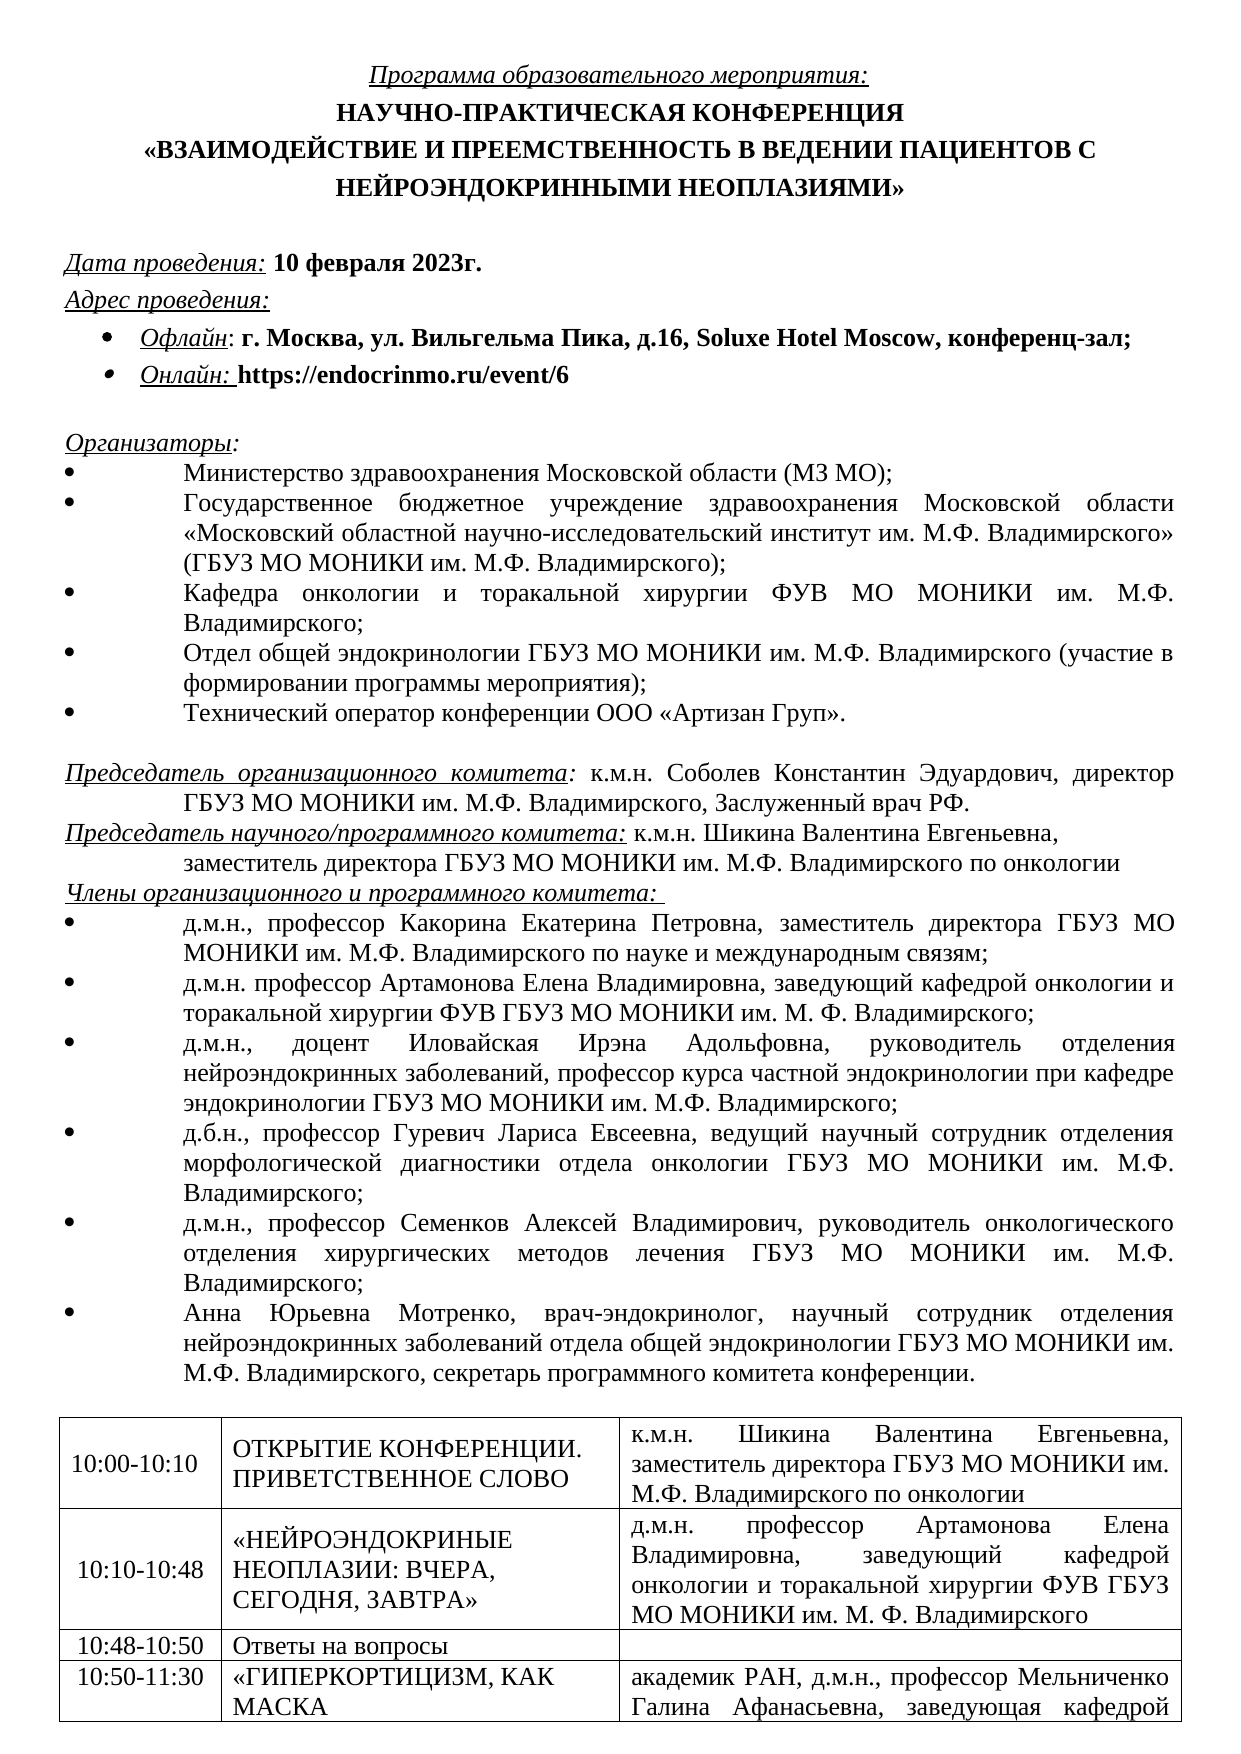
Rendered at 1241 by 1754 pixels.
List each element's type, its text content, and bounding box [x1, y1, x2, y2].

text Научно-практическая конференция [65, 97, 1175, 127]
table_cell 10:10-10:48 [60, 1509, 221, 1629]
list д.м.н., профессор Какорина Екатерина Петровна, заместитель директора ГБУЗ МО МОНИКИ им. М.Ф. Владимирского по науке и международным связям; [65, 907, 1175, 967]
list Анна Юрьевна Мотренко, врач-эндокринолог, научный сотрудник отделения нейроэндокринных заболеваний отдела общей эндокринологии ГБУЗ МО МОНИКИ им. М.Ф. Владимирского, секретарь программного комитета конференции. [65, 1297, 1175, 1387]
table_cell «НЕЙРОЭНДОКРИНЫЕ НЕОПЛАЗИИ: ВЧЕРА, СЕГОДНЯ, ЗАВТРА» [222, 1509, 619, 1629]
list Государственное бюджетное учреждение здравоохранения Московской области «Московский областной научно-исследовательский институт им. М.Ф. Владимирского» (ГБУЗ МО МОНИКИ им. М.Ф. Владимирского); [65, 487, 1175, 577]
table_cell 10:48-10:50 [60, 1630, 221, 1660]
table_cell 10:50-11:30 [60, 1661, 221, 1721]
list д.б.н., профессор Гуревич Лариса Евсеевна, ведущий научный сотрудник отделения морфологической диагностики отдела онкологии ГБУЗ МО МОНИКИ им. М.Ф. Владимирского; [65, 1117, 1175, 1207]
table_cell [620, 1630, 1181, 1660]
list Офлайн: г. Москва, ул. Вильгельма Пика, д.16, Soluxe Hotel Moscow, конференц-зал; [102, 322, 1175, 352]
table_header 10:00-10:10 [60, 1418, 221, 1508]
text «Взаимодействие и преемственность в ведении пациентов с нейроэндокринными неоплазиями» [65, 134, 1175, 202]
text Программа образовательного мероприятия: [65, 59, 1175, 89]
table_header ОТКРЫТИЕ КОНФЕРЕНЦИИ. ПРИВЕТСТВЕННОЕ СЛОВО [222, 1418, 619, 1508]
list д.м.н. профессор Артамонова Елена Владимировна, заведующий кафедрой онкологии и торакальной хирургии ФУВ ГБУЗ МО МОНИКИ им. М. Ф. Владимирского; [65, 967, 1175, 1027]
list Председатель научного/программного комитета: к.м.н. Шикина Валентина Евгеньевна, заместитель директора ГБУЗ МО МОНИКИ им. М.Ф. Владимирского по онкологии [65, 817, 1175, 877]
list д.м.н., доцент Иловайская Ирэна Адольфовна, руководитель отделения нейроэндокринных заболеваний, профессор курса частной эндокринологии при кафедре эндокринологии ГБУЗ МО МОНИКИ им. М.Ф. Владимирского; [65, 1027, 1175, 1117]
table_header к.м.н. Шикина Валентина Евгеньевна, заместитель директора ГБУЗ МО МОНИКИ им. М.Ф. Владимирского по онкологии [620, 1418, 1181, 1508]
text Председатель организационного комитета: к.м.н. Соболев Константин Эдуардович, директор ГБУЗ МО МОНИКИ им. М.Ф. Владимирского, Заслуженный врач РФ. [65, 757, 1175, 817]
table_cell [620, 1661, 1181, 1721]
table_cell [222, 1661, 619, 1721]
table_cell д.м.н. профессор Артамонова Елена Владимировна, заведующий кафедрой онкологии и торакальной хирургии ФУВ ГБУЗ МО МОНИКИ им. М. Ф. Владимирского [620, 1509, 1181, 1629]
text Организаторы: [65, 427, 1175, 457]
list Кафедра онкологии и торакальной хирургии ФУВ МО МОНИКИ им. М.Ф. Владимирского; [65, 577, 1175, 637]
list Отдел общей эндокринологии ГБУЗ МО МОНИКИ им. М.Ф. Владимирского (участие в формировании программы мероприятия); [65, 637, 1175, 697]
list д.м.н., профессор Семенков Алексей Владимирович, руководитель онкологического отделения хирургических методов лечения ГБУЗ МО МОНИКИ им. М.Ф. Владимирского; [65, 1207, 1175, 1297]
text Адрес проведения: [65, 284, 1175, 314]
list Министерство здравоохранения Московской области (МЗ МО); [65, 457, 1175, 487]
table_cell Ответы на вопросы [222, 1630, 619, 1660]
text Члены организационного и программного комитета: [65, 877, 1175, 907]
list Технический оператор конференции ООО «Артизан Груп». [65, 697, 1175, 727]
text Дата проведения: 10 февраля 2023г. [65, 247, 1175, 277]
list Онлайн: https://endocrinmo.ru/event/6 [102, 359, 1175, 389]
